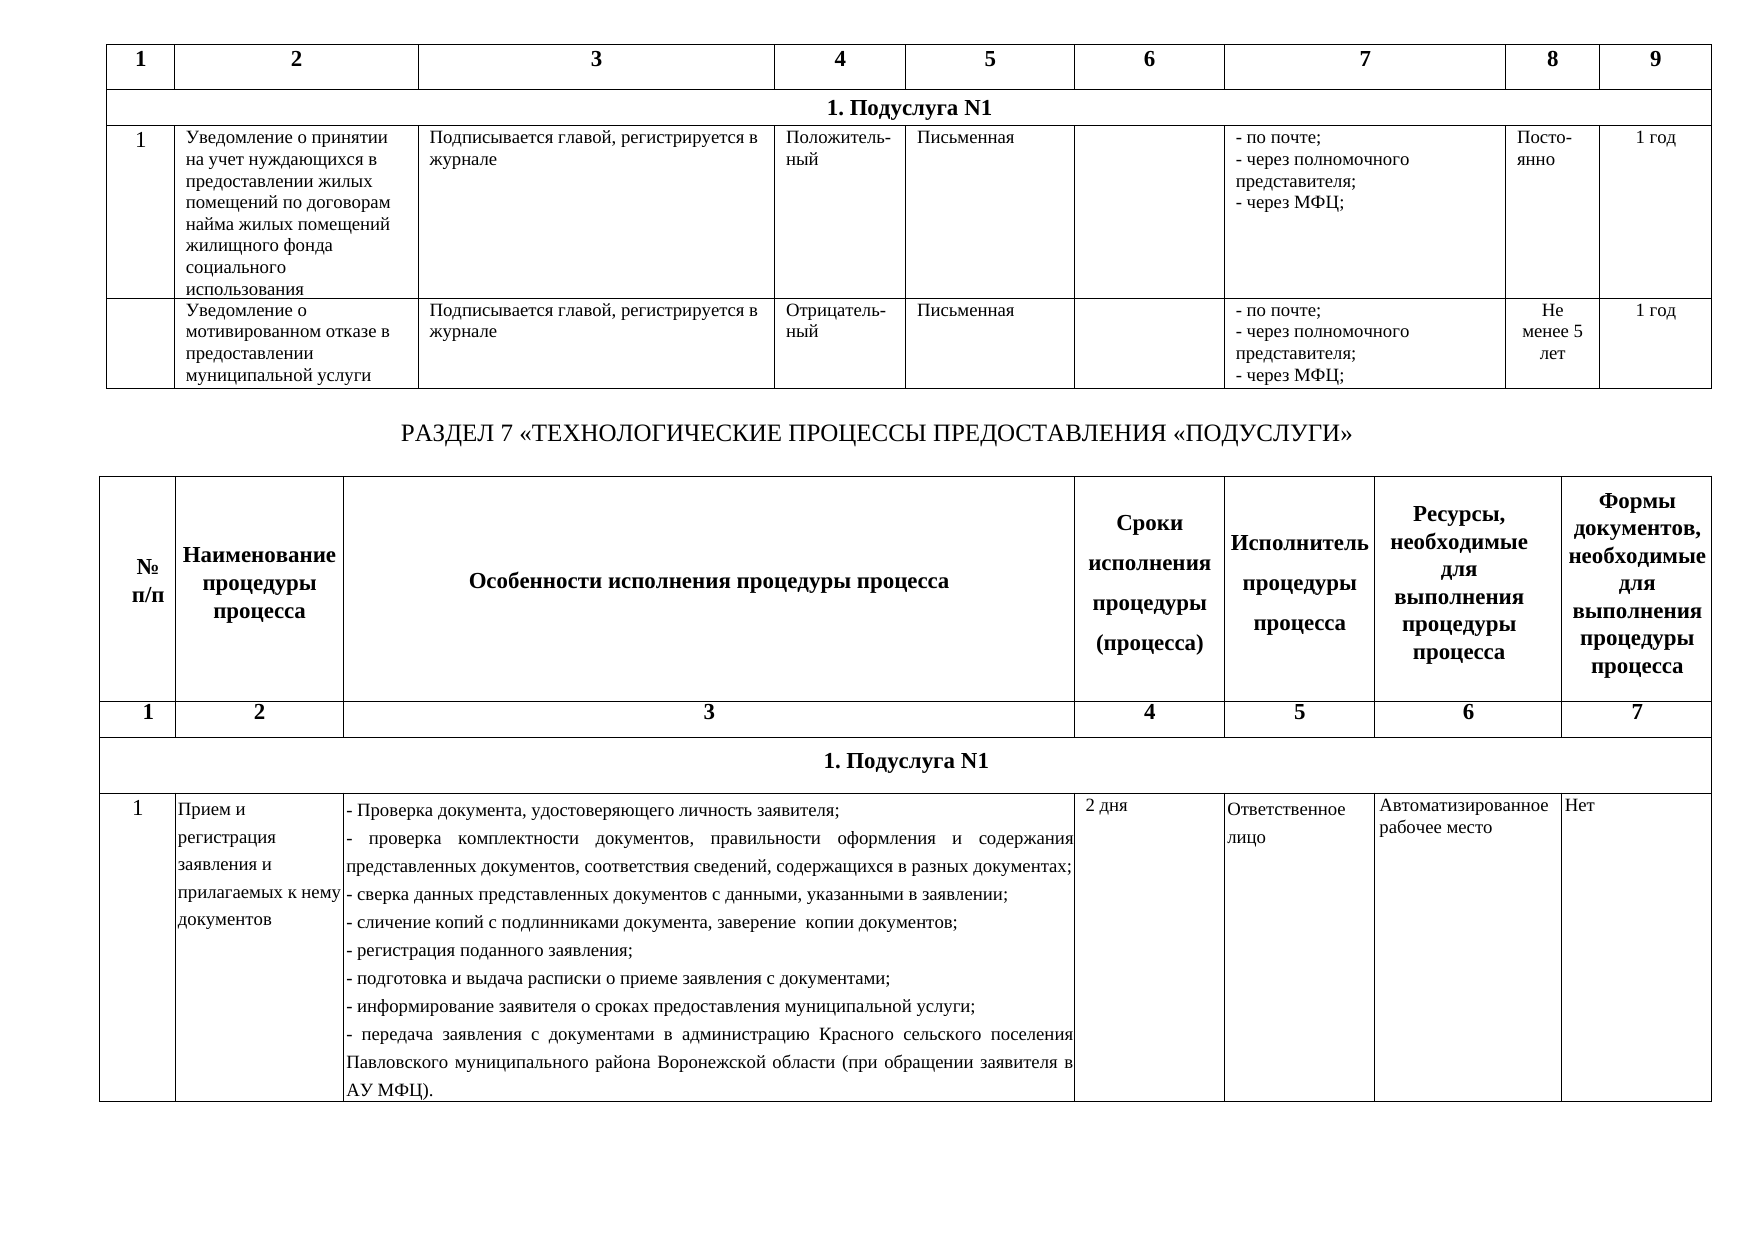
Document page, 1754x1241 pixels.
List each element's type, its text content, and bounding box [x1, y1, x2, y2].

table_cell 5 [906, 45, 1074, 89]
table_header Сроки исполнения процедуры (процесса) [1075, 477, 1224, 701]
table_cell 5 [1225, 702, 1374, 737]
table_cell 1 [100, 702, 175, 737]
table_cell Нет [1562, 794, 1711, 1101]
table_cell Уведомление о принятии на учет нуждающихся в предоставлении жилых помещений по договорам найма жилых помещений жилищного фонда социального использования [175, 126, 418, 298]
table_cell 1. Подуслуга N1 [107, 90, 1711, 125]
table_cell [1375, 794, 1561, 1101]
table_cell Подписывается главой, регистрируется в журнале [419, 126, 774, 298]
table_cell 1. Подуслуга N1 [100, 738, 1711, 793]
table_cell Прием и регистрация заявления и прилагаемых к нему документов [176, 794, 343, 1101]
table_cell 8 [1506, 45, 1599, 89]
table_cell [1075, 299, 1224, 388]
table_cell 7 [1562, 702, 1711, 737]
table_cell Письменная [906, 299, 1074, 388]
table_cell 3 [344, 702, 1074, 737]
table_header Исполнитель процедуры процесса [1225, 477, 1374, 701]
table_cell 1 год [1600, 126, 1711, 298]
table_cell - по почте; - через полномочного представителя; - через МФЦ; [1225, 299, 1505, 388]
table_cell 2 [176, 702, 343, 737]
table_cell 9 [1600, 45, 1711, 89]
table_cell 4 [775, 45, 905, 89]
table_cell Не менее 5 лет [1506, 299, 1599, 388]
table_cell - по почте; - через полномочного представителя; - через МФЦ; [1225, 126, 1505, 298]
table_cell Положитель-ный [775, 126, 905, 298]
table_cell 1 [107, 45, 174, 89]
table_cell 7 [1225, 45, 1505, 89]
table_cell Посто-янно [1506, 126, 1599, 298]
table_cell 3 [419, 45, 774, 89]
table_header Особенности исполнения процедуры процесса [344, 477, 1074, 701]
table_cell 6 [1375, 702, 1561, 737]
table_cell 2 дня [1075, 794, 1224, 1101]
table_cell Уведомление о мотивированном отказе в предоставлении муниципальной услуги [175, 299, 418, 388]
table_cell [107, 299, 174, 388]
table_cell 1 [107, 126, 174, 298]
table_header Ресурсы, необходимые для выполнения процедуры процесса [1375, 477, 1561, 701]
table_cell 6 [1075, 45, 1224, 89]
table_cell 2 [175, 45, 418, 89]
table_header Формы документов, необходимые для выполнения процедуры процесса [1562, 477, 1711, 701]
table_cell 1 [100, 794, 175, 1101]
table_cell 1 год [1600, 299, 1711, 388]
table_cell [1075, 126, 1224, 298]
table_cell 4 [1075, 702, 1224, 737]
table_header № п/п [100, 477, 175, 701]
table_cell Письменная [906, 126, 1074, 298]
text РАЗДЕЛ 7 «ТЕХНОЛОГИЧЕСКИЕ ПРОЦЕССЫ ПРЕДОСТАВЛЕНИЯ «ПОДУСЛУГИ» [118, 418, 1636, 447]
table_cell Ответственное лицо [1225, 794, 1374, 1101]
table_cell - Проверка документа, удостоверяющего личность заявителя; - проверка комплектности документов, правильности оформления и содержания представленных документов, соответствия сведений, содержащихся в разных документах; - сверка данных представленных документов с данными, указанными в заявлении; - сличение копий с подлинниками документа, заверение копии документов; - регистрация поданного заявления; - подготовка и выдача расписки о приеме заявления с документами; - информирование заявителя о сроках предоставления муниципальной услуги; - передача заявления с документами в администрацию Красного сельского поселения Павловского муниципального района Воронежской области (при обращении заявителя в АУ МФЦ). [344, 794, 1074, 1101]
table_header Наименование процедуры процесса [176, 477, 343, 701]
table_cell Подписывается главой, регистрируется в журнале [419, 299, 774, 388]
table_cell Отрицатель-ный [775, 299, 905, 388]
